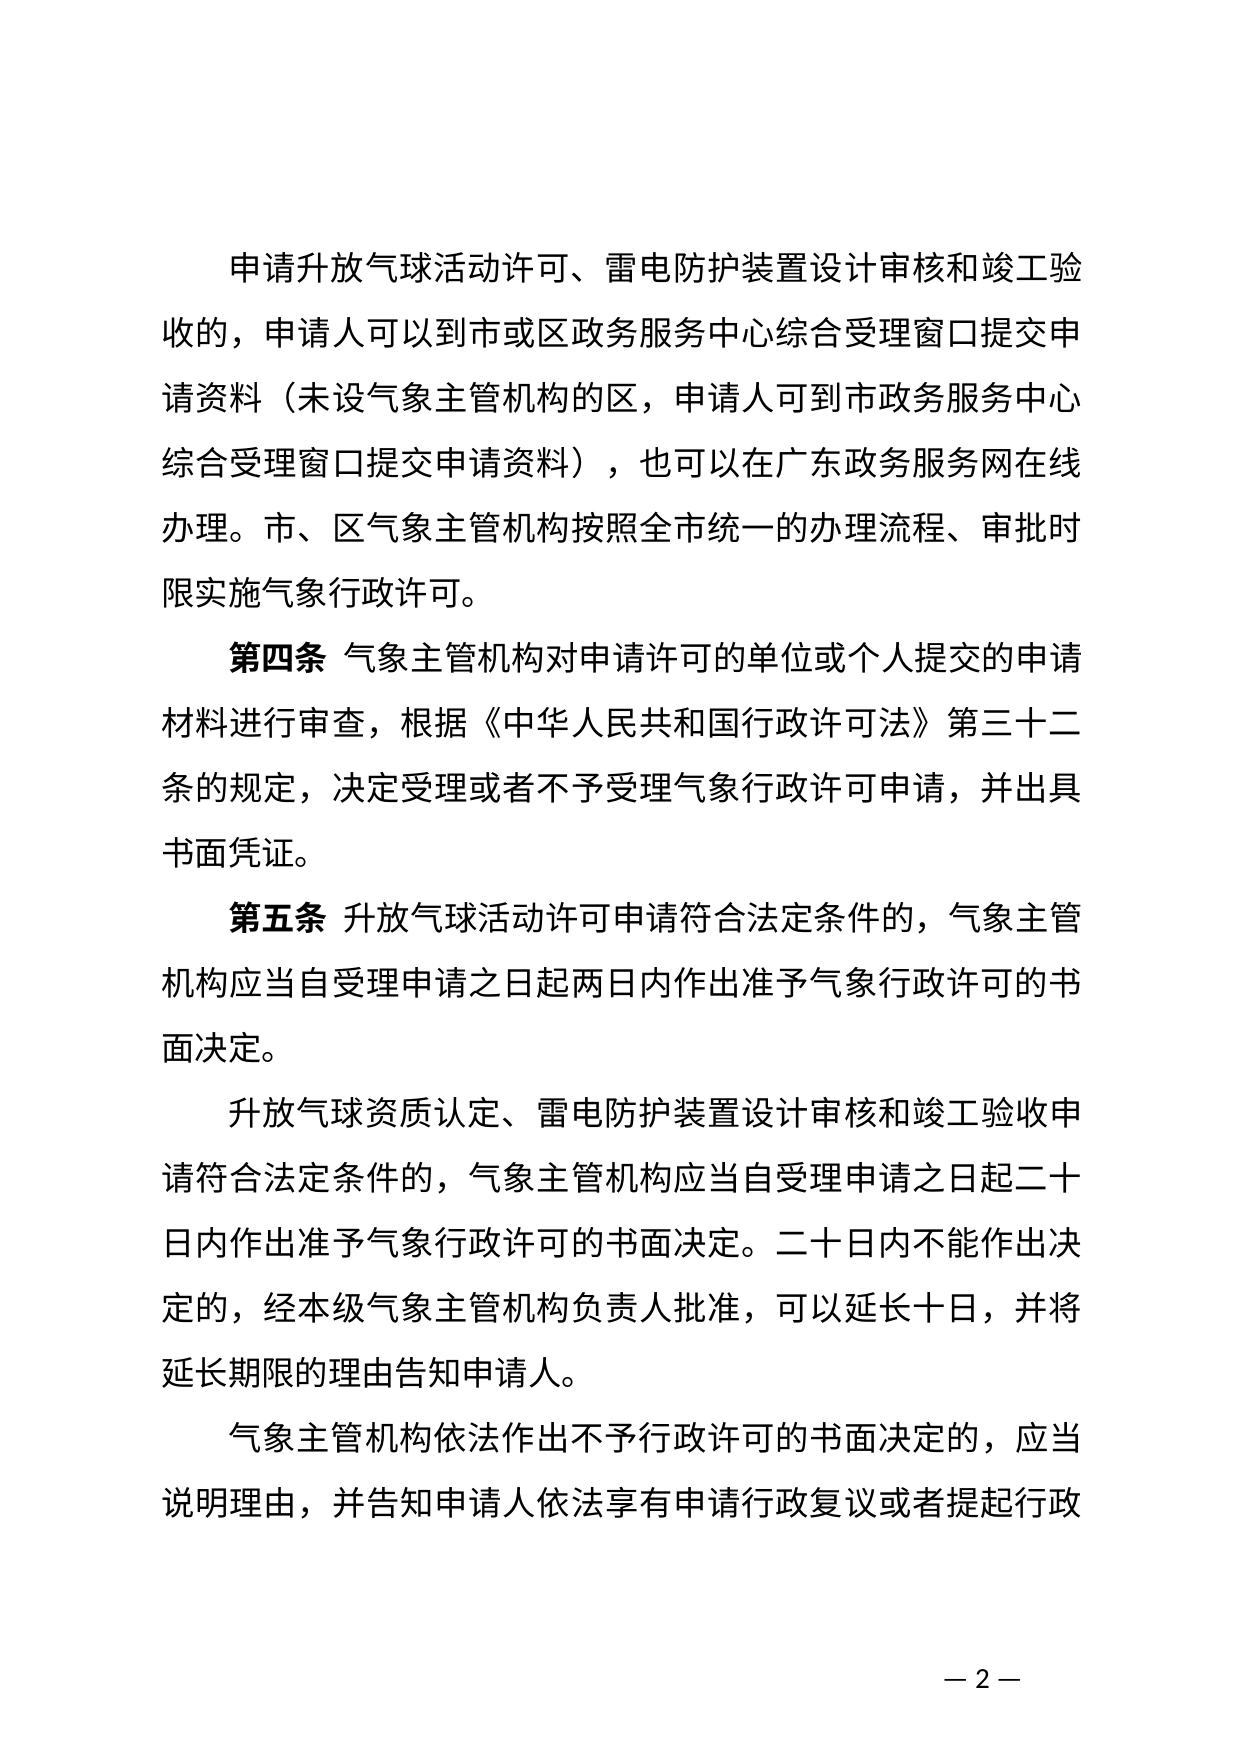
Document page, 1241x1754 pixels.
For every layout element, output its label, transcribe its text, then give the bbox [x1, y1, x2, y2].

text 升放气球资质认定、雷电防护装置设计审核和竣工验收申请符合法定条件的，气象主管机构应当自受理申请之日起二十日内作出准予气象行政许可的书面决定。二十日内不能作出决定的，经本级气象主管机构负责人批准，可以延长十日，并将延长期限的理由告知申请人。 [161, 1079, 1084, 1404]
list 升放气球活动许可申请符合法定条件的，气象主管机构应当自受理申请之日起两日内作出准予气象行政许可的书面决定。 [161, 884, 1084, 1079]
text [161, 1404, 1084, 1534]
list 气象主管机构对申请许可的单位或个人提交的申请材料进行审查，根据《中华人民共和国行政许可法》第三十二条的规定，决定受理或者不予受理气象行政许可申请，并出具书面凭证。 [161, 624, 1084, 884]
text 申请升放气球活动许可、雷电防护装置设计审核和竣工验收的，申请人可以到市或区政务服务中心综合受理窗口提交申请资料（未设气象主管机构的区，申请人可到市政务服务中心综合受理窗口提交申请资料），也可以在广东政务服务网在线办理。市、区气象主管机构按照全市统一的办理流程、审批时限实施气象行政许可。 [161, 234, 1084, 624]
